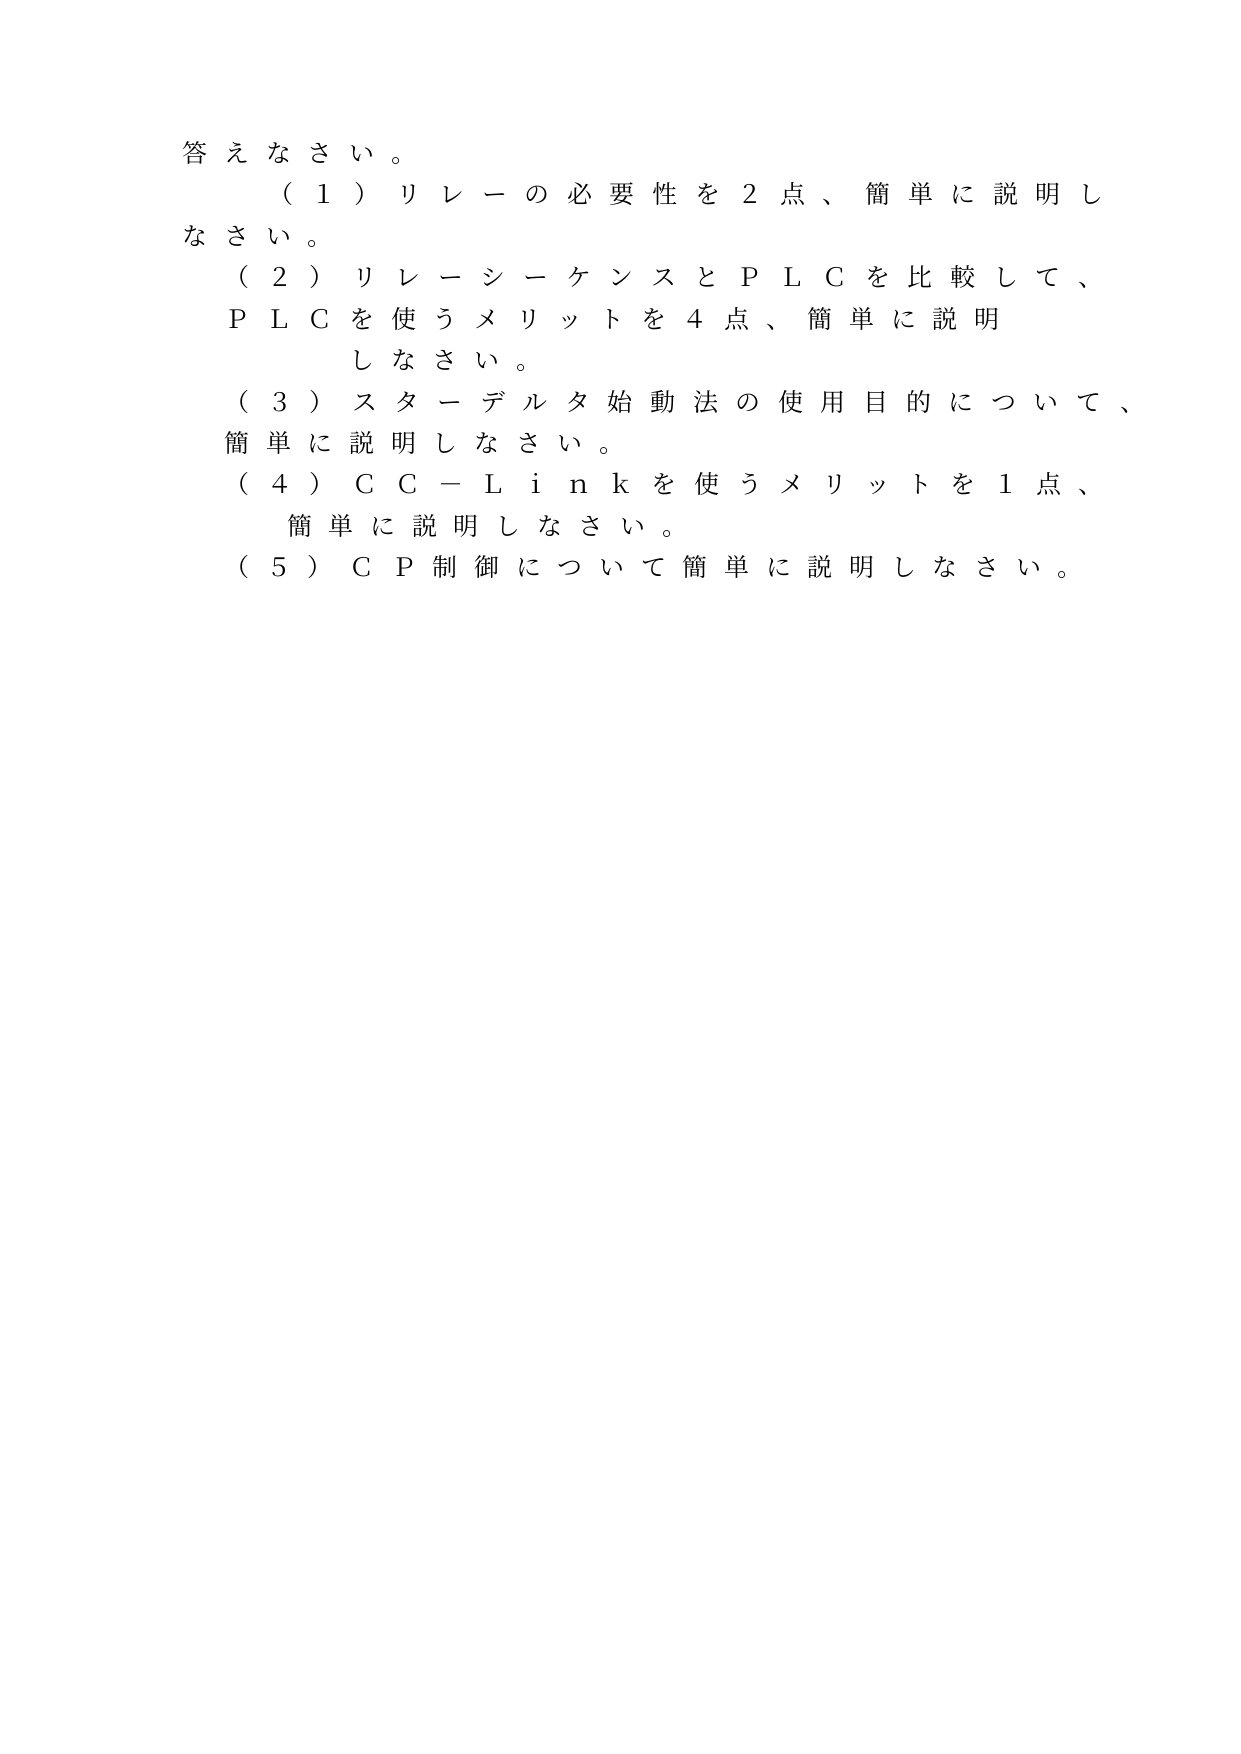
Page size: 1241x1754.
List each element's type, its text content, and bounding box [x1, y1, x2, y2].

text しなさい。 [204, 338, 1120, 379]
text （５）ＣＰ制御について簡単に説明しなさい。 [204, 545, 1120, 587]
text （１）リレーの必要性を２点、簡単に説明しなさい。 [134, 172, 1120, 255]
text （２）リレーシーケンスとＰＬＣを比較して、ＰＬＣを使うメリットを４点、簡単に説明 [204, 255, 1120, 338]
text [134, 131, 1120, 172]
text （４）ＣＣ－Ｌｉｎｋを使うメリットを１点、簡単に説明しなさい。 [204, 462, 1120, 545]
text （３）スターデルタ始動法の使用目的について、簡単に説明しなさい。 [204, 379, 1120, 462]
